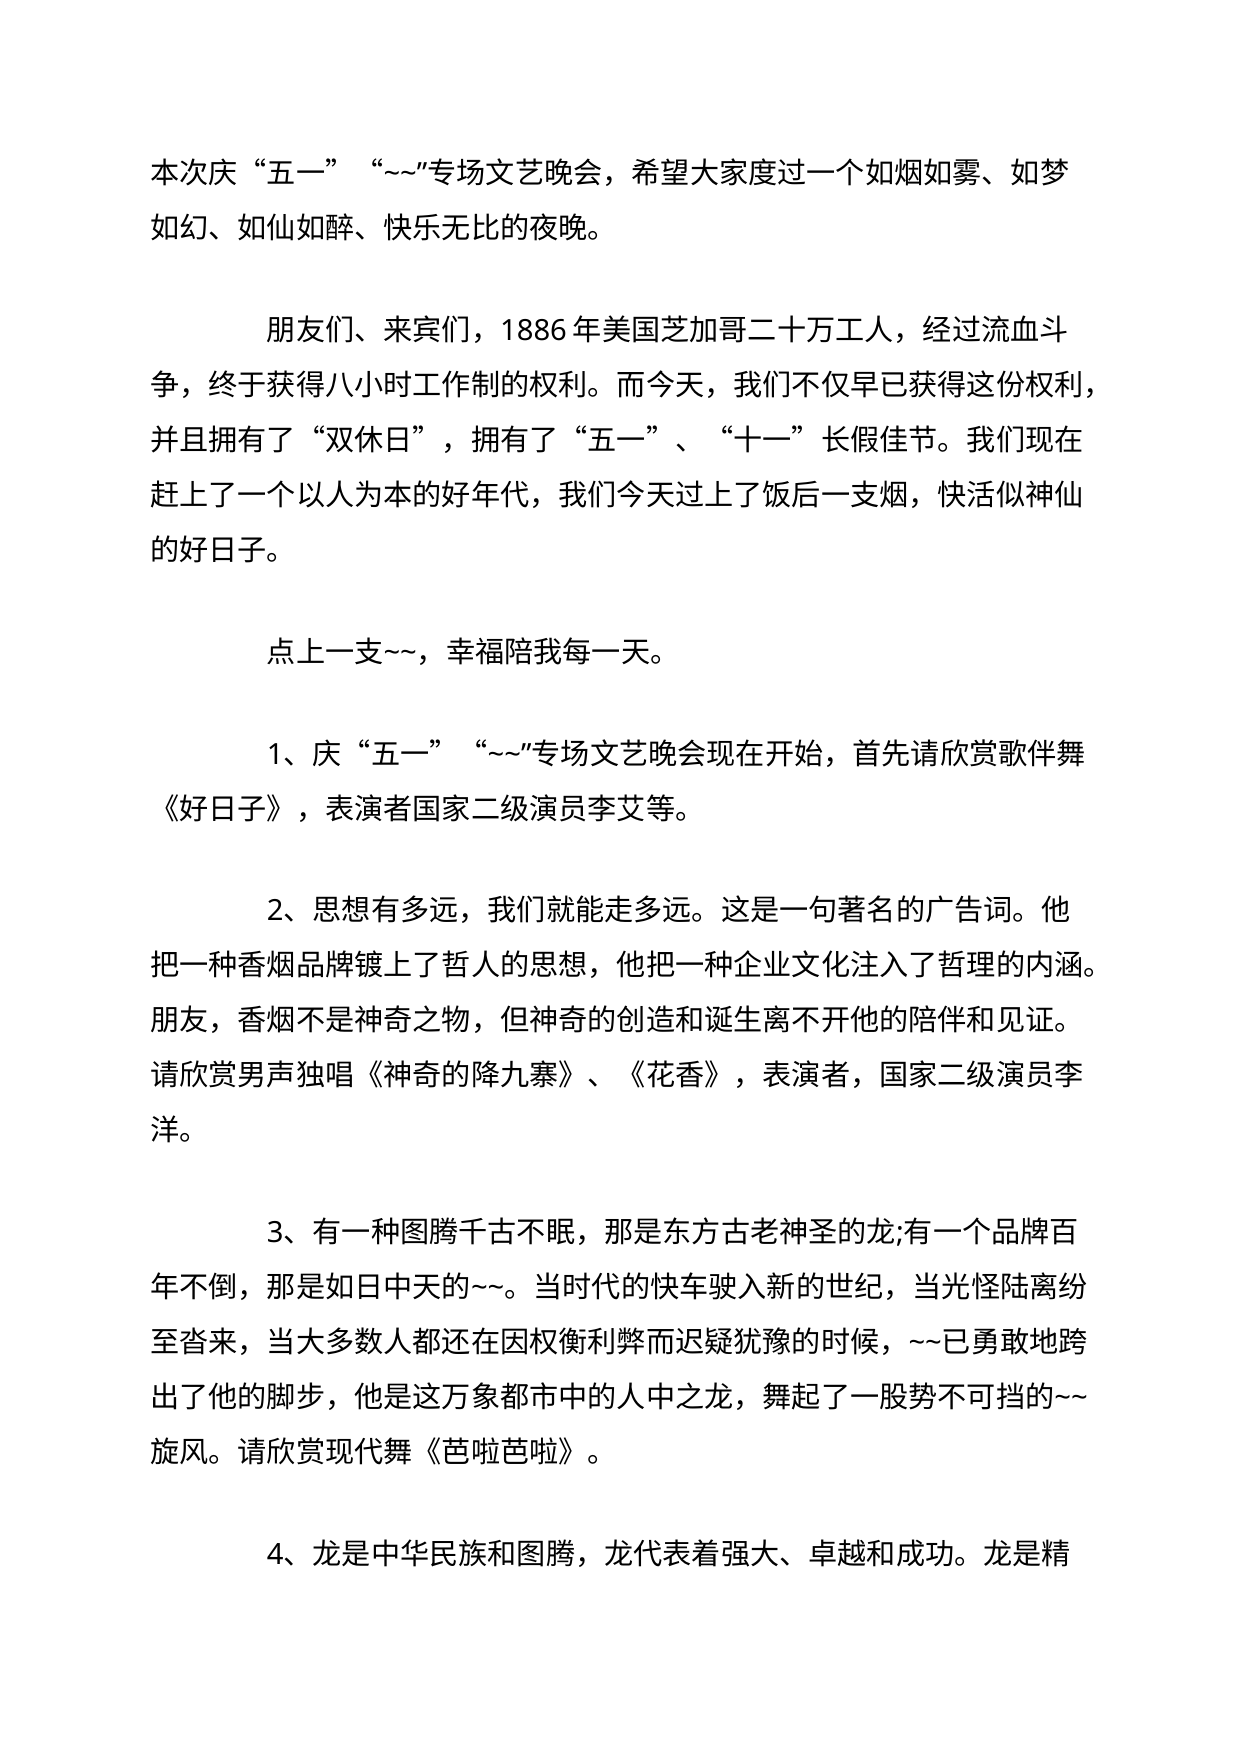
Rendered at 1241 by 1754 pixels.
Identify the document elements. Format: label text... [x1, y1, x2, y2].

text 3、有一种图腾千古不眠，那是东方古老神圣的龙;有一个品牌百年不倒，那是如日中天的~~。当时代的快车驶入新的世纪，当光怪陆离纷至沓来，当大多数人都还在因权衡利弊而迟疑犹豫的时候，~~已勇敢地跨出了他的脚步，他是这万象都市中的人中之龙，舞起了一股势不可挡的~~旋风。请欣赏现代舞《芭啦芭啦》。 [150, 1208, 1090, 1471]
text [150, 150, 1090, 247]
text 朋友们、来宾们，1886年美国芝加哥二十万工人，经过流血斗争，终于获得八小时工作制的权利。而今天，我们不仅早已获得这份权利，并且拥有了“双休日”，拥有了“五一”、“十一”长假佳节。我们现在赶上了一个以人为本的好年代，我们今天过上了饭后一支烟，快活似神仙的好日子。 [150, 307, 1090, 569]
text 1、庆“五一”“~~”专场文艺晚会现在开始，首先请欣赏歌伴舞《好日子》，表演者国家二级演员李艾等。 [150, 730, 1090, 827]
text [150, 1530, 1090, 1573]
text 2、思想有多远，我们就能走多远。这是一句著名的广告词。他把一种香烟品牌镀上了哲人的思想，他把一种企业文化注入了哲理的内涵。朋友，香烟不是神奇之物，但神奇的创造和诞生离不开他的陪伴和见证。请欣赏男声独唱《神奇的降九寨》、《花香》，表演者，国家二级演员李洋。 [150, 887, 1090, 1149]
text 点上一支~~，幸福陪我每一天。 [150, 628, 1090, 671]
